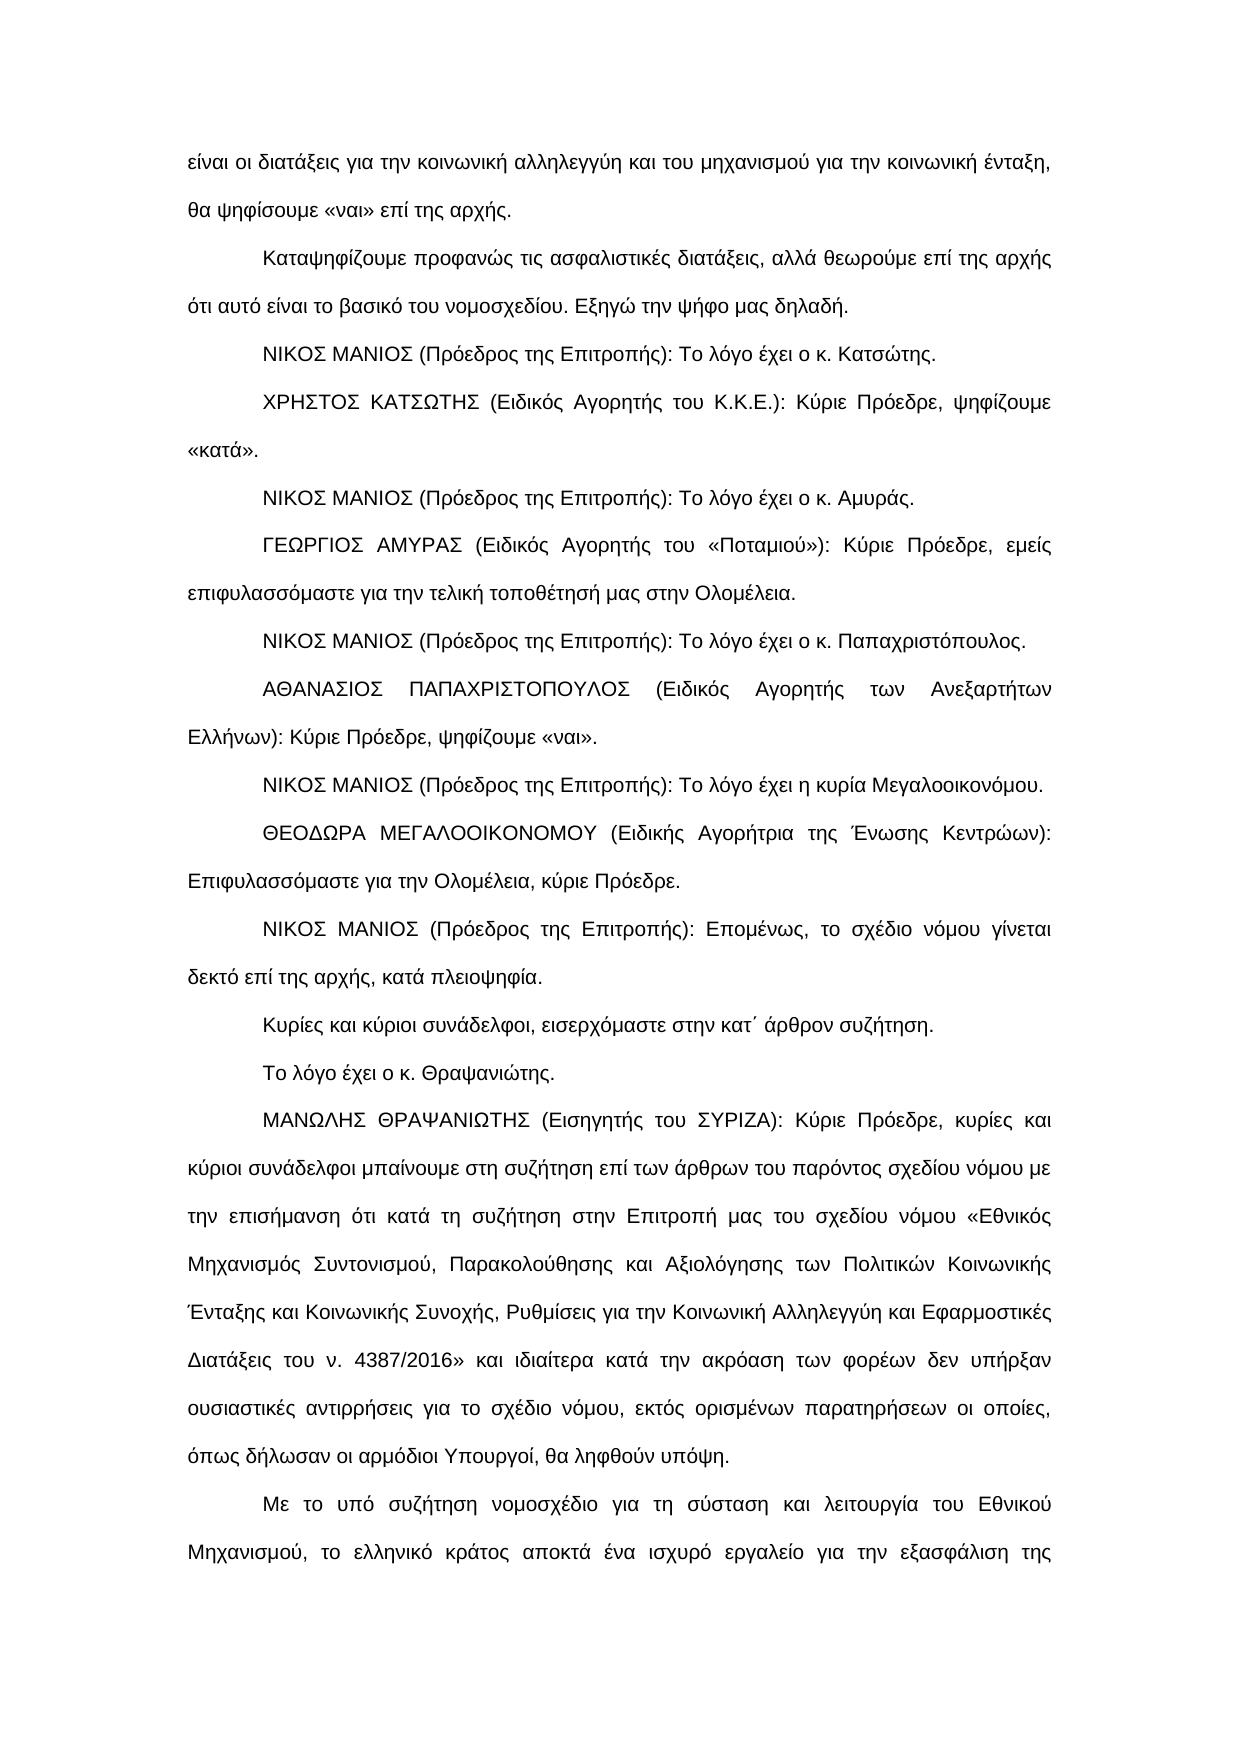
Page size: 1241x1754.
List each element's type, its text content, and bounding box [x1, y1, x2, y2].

text ΧΡΗΣΤΟΣ ΚΑΤΣΩΤΗΣ (Ειδικός Αγορητής του Κ.Κ.Ε.): Κύριε Πρόεδρε, ψηφίζουμε «κατά». [187, 389, 1053, 461]
text ΝΙΚΟΣ ΜΑΝΙΟΣ (Πρόεδρος της Επιτροπής): Το λόγο έχει ο κ. Παπαχριστόπουλος. [187, 629, 1053, 653]
text ΝΙΚΟΣ ΜΑΝΙΟΣ (Πρόεδρος της Επιτροπής): Επομένως, το σχέδιο νόμου γίνεται δεκτό επί της αρχής, κατά πλειοψηφία. [187, 917, 1053, 988]
text ΝΙΚΟΣ ΜΑΝΙΟΣ (Πρόεδρος της Επιτροπής): Το λόγο έχει ο κ. Αμυράς. [187, 485, 1053, 509]
text Κυρίες και κύριοι συνάδελφοι, εισερχόμαστε στην κατ΄ άρθρον συζήτηση. [187, 1012, 1053, 1036]
text Το λόγο έχει ο κ. Θραψανιώτης. [187, 1060, 1053, 1084]
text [187, 150, 1053, 222]
text ΑΘΑΝΑΣΙΟΣ ΠΑΠΑΧΡΙΣΤΟΠΟΥΛΟΣ (Ειδικός Αγορητής των Ανεξαρτήτων Ελλήνων): Κύριε Πρόεδρε, ψηφίζουμε «ναι». [187, 677, 1053, 749]
text ΘΕΟΔΩΡΑ ΜΕΓΑΛΟΟΙΚΟΝΟΜΟΥ (Ειδικής Αγορήτρια της Ένωσης Κεντρώων): Επιφυλασσόμαστε για την Ολομέλεια, κύριε Πρόεδρε. [187, 821, 1053, 893]
text ΓΕΩΡΓΙΟΣ ΑΜΥΡΑΣ (Ειδικός Αγορητής του «Ποταμιού»): Κύριε Πρόεδρε, εμείς επιφυλασσόμαστε για την τελική τοποθέτησή μας στην Ολομέλεια. [187, 533, 1053, 605]
text ΝΙΚΟΣ ΜΑΝΙΟΣ (Πρόεδρος της Επιτροπής): Το λόγο έχει η κυρία Μεγαλοοικονόμου. [187, 773, 1053, 797]
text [187, 1492, 1053, 1563]
text ΜΑΝΩΛΗΣ ΘΡΑΨΑΝΙΩΤΗΣ (Εισηγητής του ΣΥΡΙΖΑ): Κύριε Πρόεδρε, κυρίες και κύριοι συνάδελφοι μπαίνουμε στη συζήτηση επί των άρθρων του παρόντος σχεδίου νόμου με την επισήμανση ότι κατά τη συζήτηση στην Επιτροπή μας του σχεδίου νόμου «Εθνικός Μηχανισμός Συντονισμού, Παρακολούθησης και Αξιολόγησης των Πολιτικών Κοινωνικής Ένταξης και Κοινωνικής Συνοχής, Ρυθμίσεις για την Κοινωνική Αλληλεγγύη και Εφαρμοστικές Διατάξεις του ν. 4387/2016» και ιδιαίτερα κατά την ακρόαση των φορέων δεν υπήρξαν ουσιαστικές αντιρρήσεις για το σχέδιο νόμου, εκτός ορισμένων παρατηρήσεων οι οποίες, όπως δήλωσαν οι αρμόδιοι Υπουργοί, θα ληφθούν υπόψη. [187, 1108, 1053, 1468]
text Καταψηφίζουμε προφανώς τις ασφαλιστικές διατάξεις, αλλά θεωρούμε επί της αρχής ότι αυτό είναι το βασικό του νομοσχεδίου. Εξηγώ την ψήφο μας δηλαδή. [187, 246, 1053, 318]
text ΝΙΚΟΣ ΜΑΝΙΟΣ (Πρόεδρος της Επιτροπής): Το λόγο έχει ο κ. Κατσώτης. [187, 342, 1053, 366]
